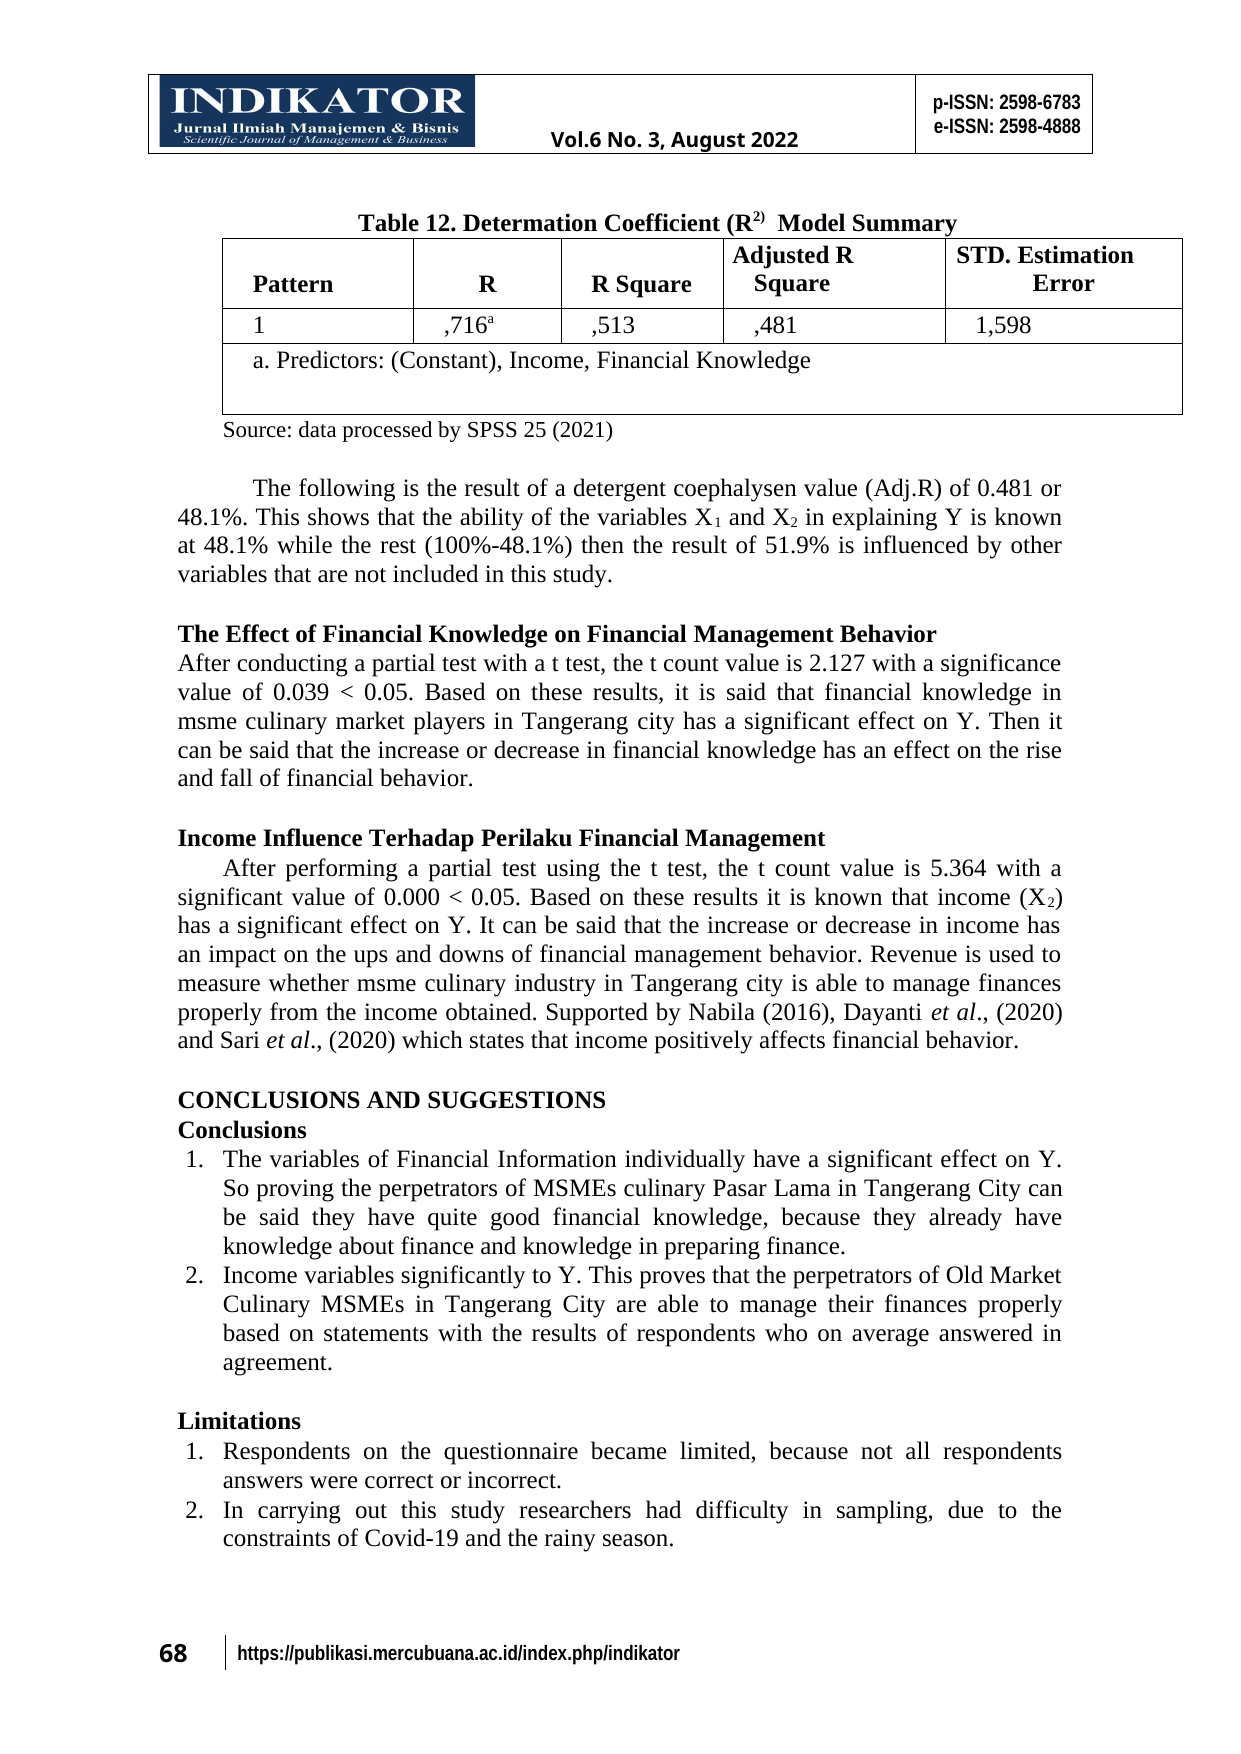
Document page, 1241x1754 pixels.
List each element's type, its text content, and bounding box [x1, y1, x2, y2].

text After conducting a partial test with a t test, the t count value is 2.127 with a significance value of 0.039 < 0.05. Based on these results, it is said that financial knowledge in msme culinary market players in Tangerang city has a significant effect on Y. Then it can be said that the increase or decrease in financial knowledge has an effect on the rise and fall of financial behavior. [177, 648, 1063, 792]
list Respondents on the questionnaire became limited, because not all respondents answers were correct or incorrect. [185, 1436, 1063, 1494]
table_header STD. Estimation Error [946, 239, 1182, 308]
list The variables of Financial Information individually have a significant effect on Y. So proving the perpetrators of MSMEs culinary Pasar Lama in Tangerang City can be said they have quite good financial knowledge, because they already have knowledge about finance and knowledge in preparing finance. [185, 1144, 1063, 1259]
text Conclusions [177, 1115, 1063, 1143]
text CONCLUSIONS AND SUGGESTIONS [177, 1085, 1063, 1114]
text The following is the result of a detergent coephalysen value (Adj.R) of 0.481 or 48.1%. This shows that the ability of the variables X1 and X2 in explaining Y is known at 48.1% while the rest (100%-48.1%) then the result of 51.9% is influenced by other variables that are not included in this study. [177, 473, 1063, 588]
picture [159, 75, 476, 147]
table_cell ,716a [414, 309, 561, 343]
text The Effect of Financial Knowledge on Financial Management Behavior [177, 619, 1063, 647]
table_header Pattern [223, 239, 413, 308]
table_cell ,481 [724, 309, 945, 343]
table_cell a. Predictors: (Constant), Income, Financial Knowledge [223, 344, 1182, 414]
table_cell 1 [223, 309, 413, 343]
table_header R [414, 239, 561, 308]
text Source: data processed by SPSS 25 (2021) [148, 416, 1063, 442]
table_header Adjusted R Square [724, 239, 945, 308]
list Income variables significantly to Y. This proves that the perpetrators of Old Market Culinary MSMEs in Tangerang City are able to manage their finances properly based on statements with the results of respondents who on average answered in agreement. [185, 1261, 1063, 1376]
list In carrying out this study researchers had difficulty in sampling, due to the constraints of Covid-19 and the rainy season. [185, 1495, 1063, 1552]
text Income Influence Terhadap Perilaku Financial Management [177, 823, 1063, 852]
table_cell 1,598 [946, 309, 1182, 343]
text Limitations [177, 1406, 1063, 1435]
table_header R Square [562, 239, 723, 308]
text After performing a partial test using the t test, the t count value is 5.364 with a significant value of 0.000 < 0.05. Based on these results it is known that income (X2) has a significant effect on Y. It can be said that the increase or decrease in income has an impact on the ups and downs of financial management behavior. Revenue is used to measure whether msme culinary industry in Tangerang city is able to manage finances properly from the income obtained. Supported by Nabila (2016), Dayanti et al., (2020) and Sari et al., (2020) which states that income positively affects financial behavior. [177, 853, 1063, 1054]
table_cell ,513 [562, 309, 723, 343]
text Table 12. Determation Coefficient (R2) Model Summary [177, 208, 1063, 237]
